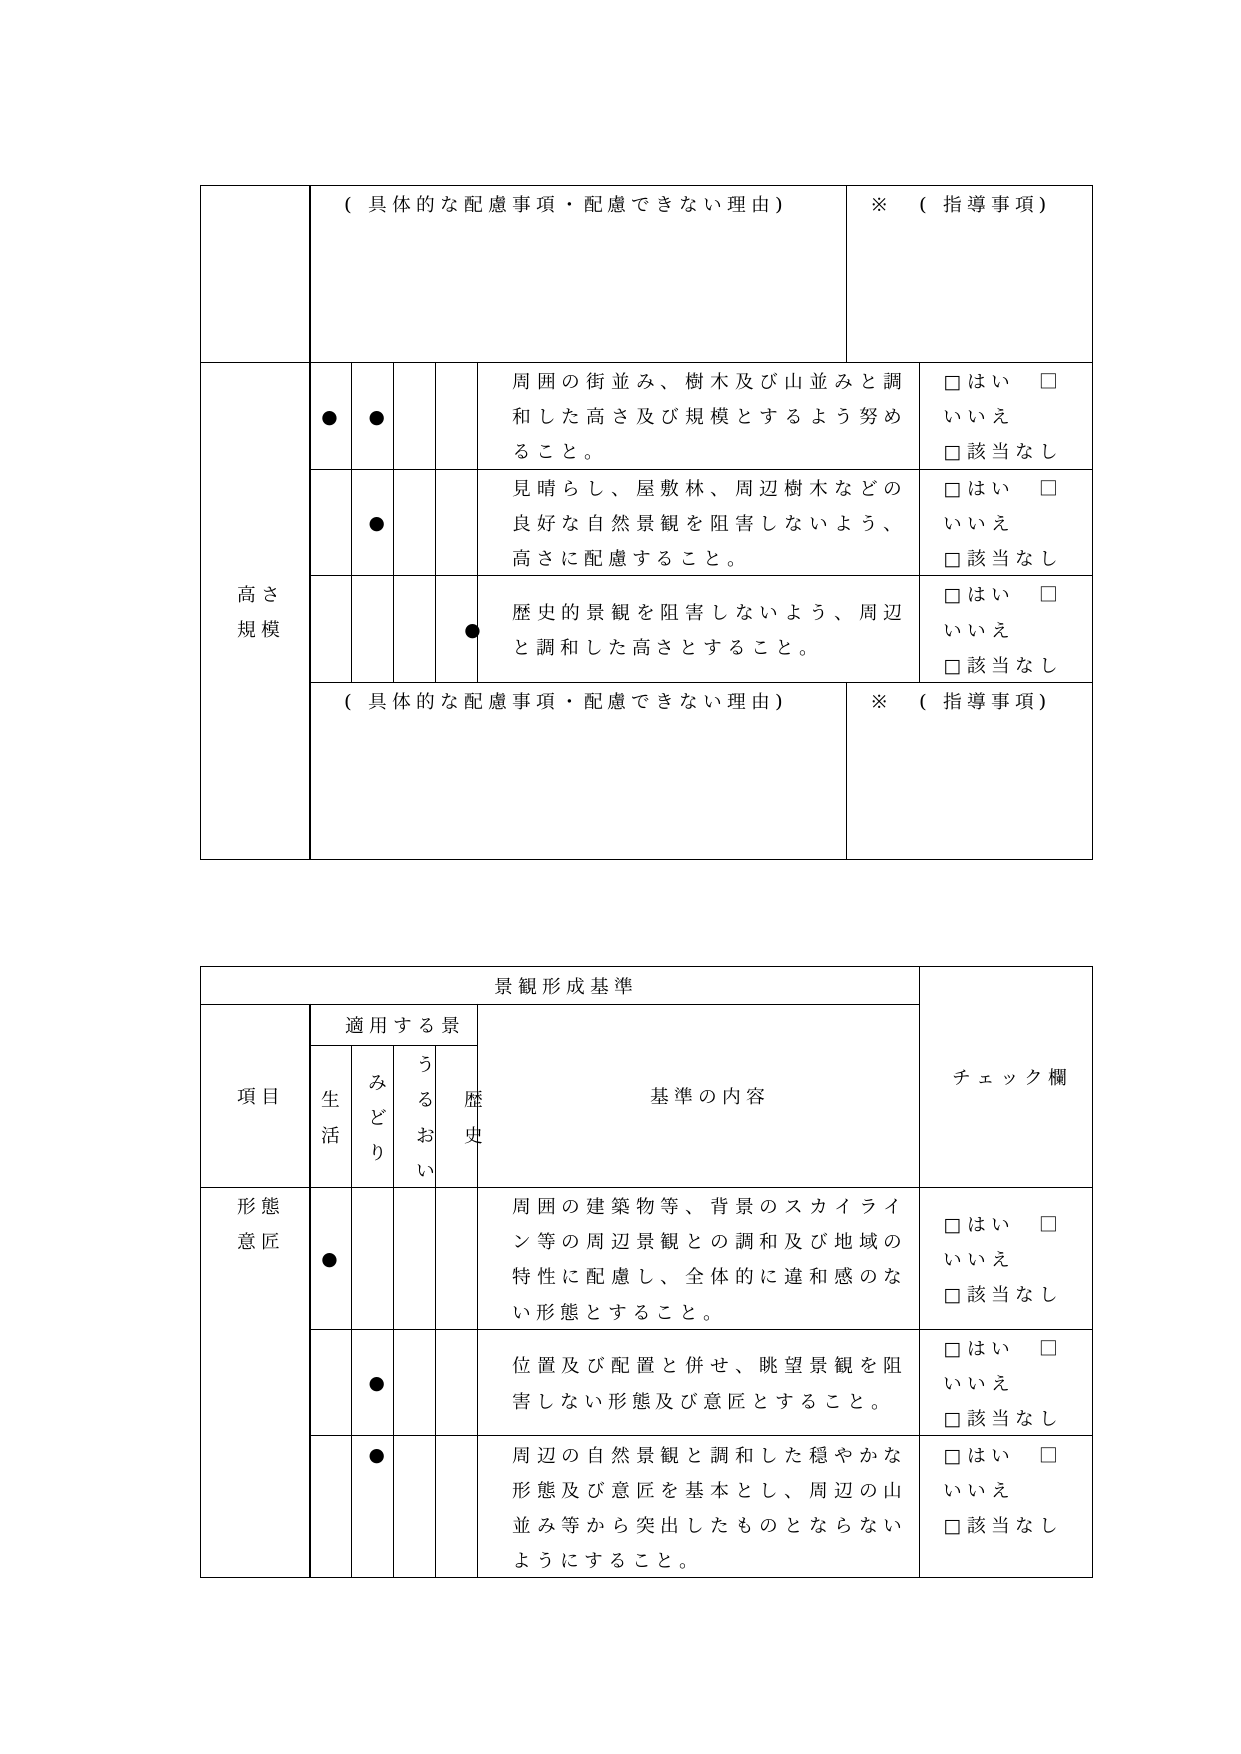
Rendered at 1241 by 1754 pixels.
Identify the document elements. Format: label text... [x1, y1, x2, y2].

table_cell ● [352, 1330, 393, 1435]
table_cell ● [311, 363, 351, 468]
table_cell ● [352, 470, 393, 575]
table_cell [311, 1330, 351, 1435]
table_cell 位置及び配置と併せ、眺望景観を阻害しない形態及び意匠とすること。 [478, 1330, 919, 1435]
table_cell 歴史 [436, 1046, 477, 1187]
table_cell [394, 576, 435, 682]
table_cell 生活 [311, 1046, 351, 1187]
table_cell □はい □いいえ □該当なし [920, 576, 1092, 682]
table_cell ※ (指導事項) [847, 683, 1092, 859]
table_cell うるおい [394, 1046, 435, 1187]
table_cell 見晴らし、屋敷林、周辺樹木などの良好な自然景観を阻害しないよう、高さに配慮すること。 [478, 470, 919, 575]
table_cell ● [352, 363, 393, 468]
table_cell [436, 1330, 477, 1435]
table_cell [311, 470, 351, 575]
table_cell 項目 [201, 1005, 309, 1187]
table_cell (具体的な配慮事項・配慮できない理由) [311, 683, 846, 859]
table_cell [436, 1188, 477, 1329]
table_cell みどり [352, 1046, 393, 1187]
table_cell 適用する景 [311, 1005, 477, 1045]
table_cell [394, 1436, 435, 1577]
table_cell 周辺の自然景観と調和した穏やかな形態及び意匠を基本とし、周辺の山並み等から突出したものとならないようにすること。 [478, 1436, 919, 1577]
table_cell 歴史的景観を阻害しないよう、周辺と調和した高さとすること。 [478, 576, 919, 682]
table_cell 周囲の街並み、樹木及び山並みと調和した高さ及び規模とするよう努めること。 [478, 363, 919, 468]
table_cell [352, 1188, 393, 1329]
table_cell □はい □いいえ □該当なし [920, 1436, 1092, 1577]
table_cell [436, 470, 477, 575]
table_cell [311, 576, 351, 682]
table_cell □はい □いいえ □該当なし [920, 1330, 1092, 1435]
table_cell 形態 意匠 [201, 1188, 309, 1577]
table_cell 基準の内容 [478, 1005, 919, 1187]
table_cell [394, 363, 435, 468]
table_cell ※ (指導事項) [847, 186, 1092, 362]
table_cell ● [311, 1188, 351, 1329]
table_cell 周囲の建築物等、背景のスカイライン等の周辺景観との調和及び地域の特性に配慮し、全体的に違和感のない形態とすること。 [478, 1188, 919, 1329]
table_cell [311, 1436, 351, 1577]
table_cell 高さ 規模 [201, 363, 309, 859]
table_cell □はい □いいえ □該当なし [920, 363, 1092, 468]
table_cell □はい □いいえ □該当なし [920, 470, 1092, 575]
table_cell ● [352, 1436, 393, 1577]
table_cell [394, 470, 435, 575]
table_cell [394, 1188, 435, 1329]
table_cell (具体的な配慮事項・配慮できない理由) [311, 186, 846, 362]
table_cell □はい □いいえ □該当なし [920, 1188, 1092, 1329]
table_cell [436, 1436, 477, 1577]
table_cell [352, 576, 393, 682]
table_header 景観形成基準 [201, 967, 919, 1003]
table_cell [394, 1330, 435, 1435]
table_cell ● [436, 576, 477, 682]
table_cell [436, 363, 477, 468]
table_header チェック欄 [920, 967, 1092, 1187]
